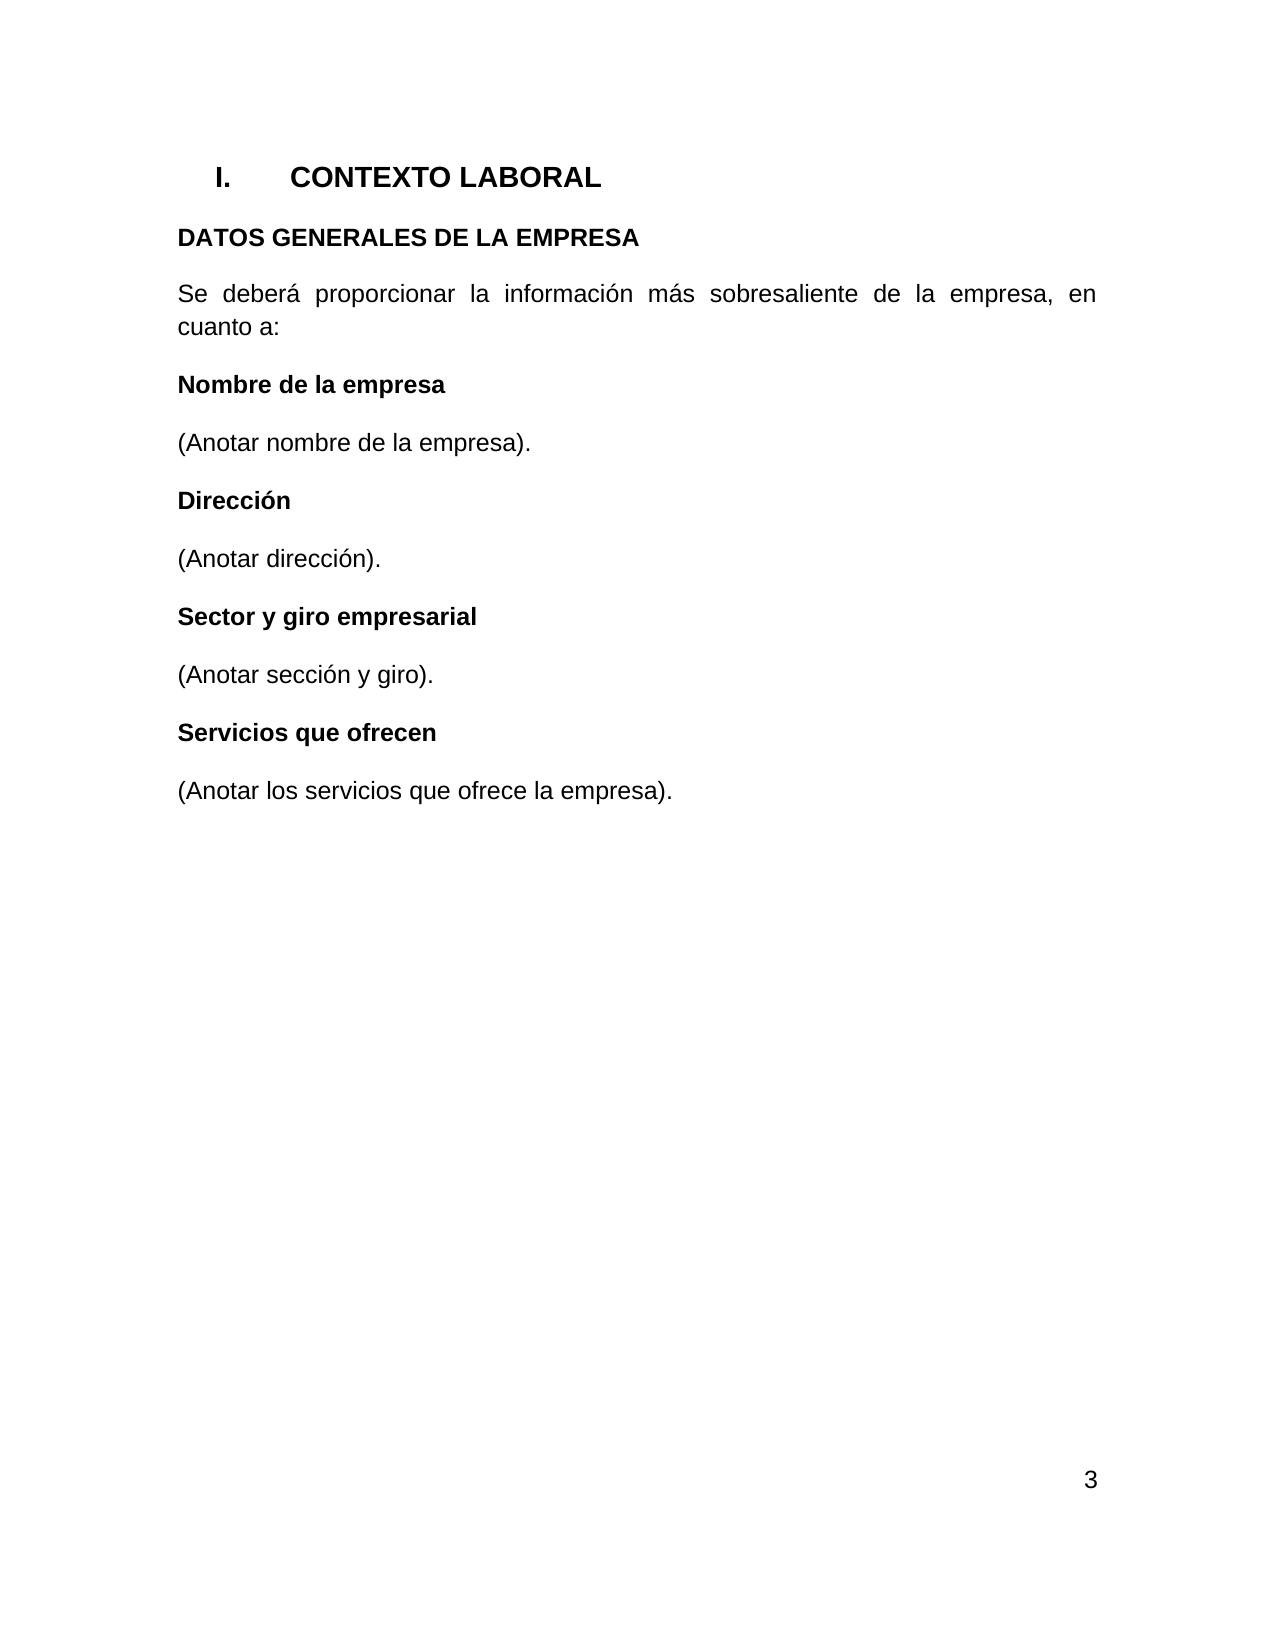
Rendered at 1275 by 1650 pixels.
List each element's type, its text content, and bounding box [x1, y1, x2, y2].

text Dirección [177, 486, 1098, 514]
subtitle DATOS GENERALES DE LA EMPRESA [177, 223, 1098, 252]
text (Anotar sección y giro). [177, 660, 1098, 688]
text (Anotar nombre de la empresa). [177, 428, 1098, 456]
text Servicios que ofrecen [177, 718, 1098, 746]
text (Anotar los servicios que ofrece la empresa). [177, 776, 1098, 804]
text Se deberá proporcionar la información más sobresaliente de la empresa, en cuanto a: [177, 278, 1098, 340]
subtitle CONTEXTO LABORAL [215, 160, 1098, 194]
text (Anotar dirección). [177, 544, 1098, 572]
text Sector y giro empresarial [177, 602, 1098, 630]
text Nombre de la empresa [177, 369, 1098, 398]
